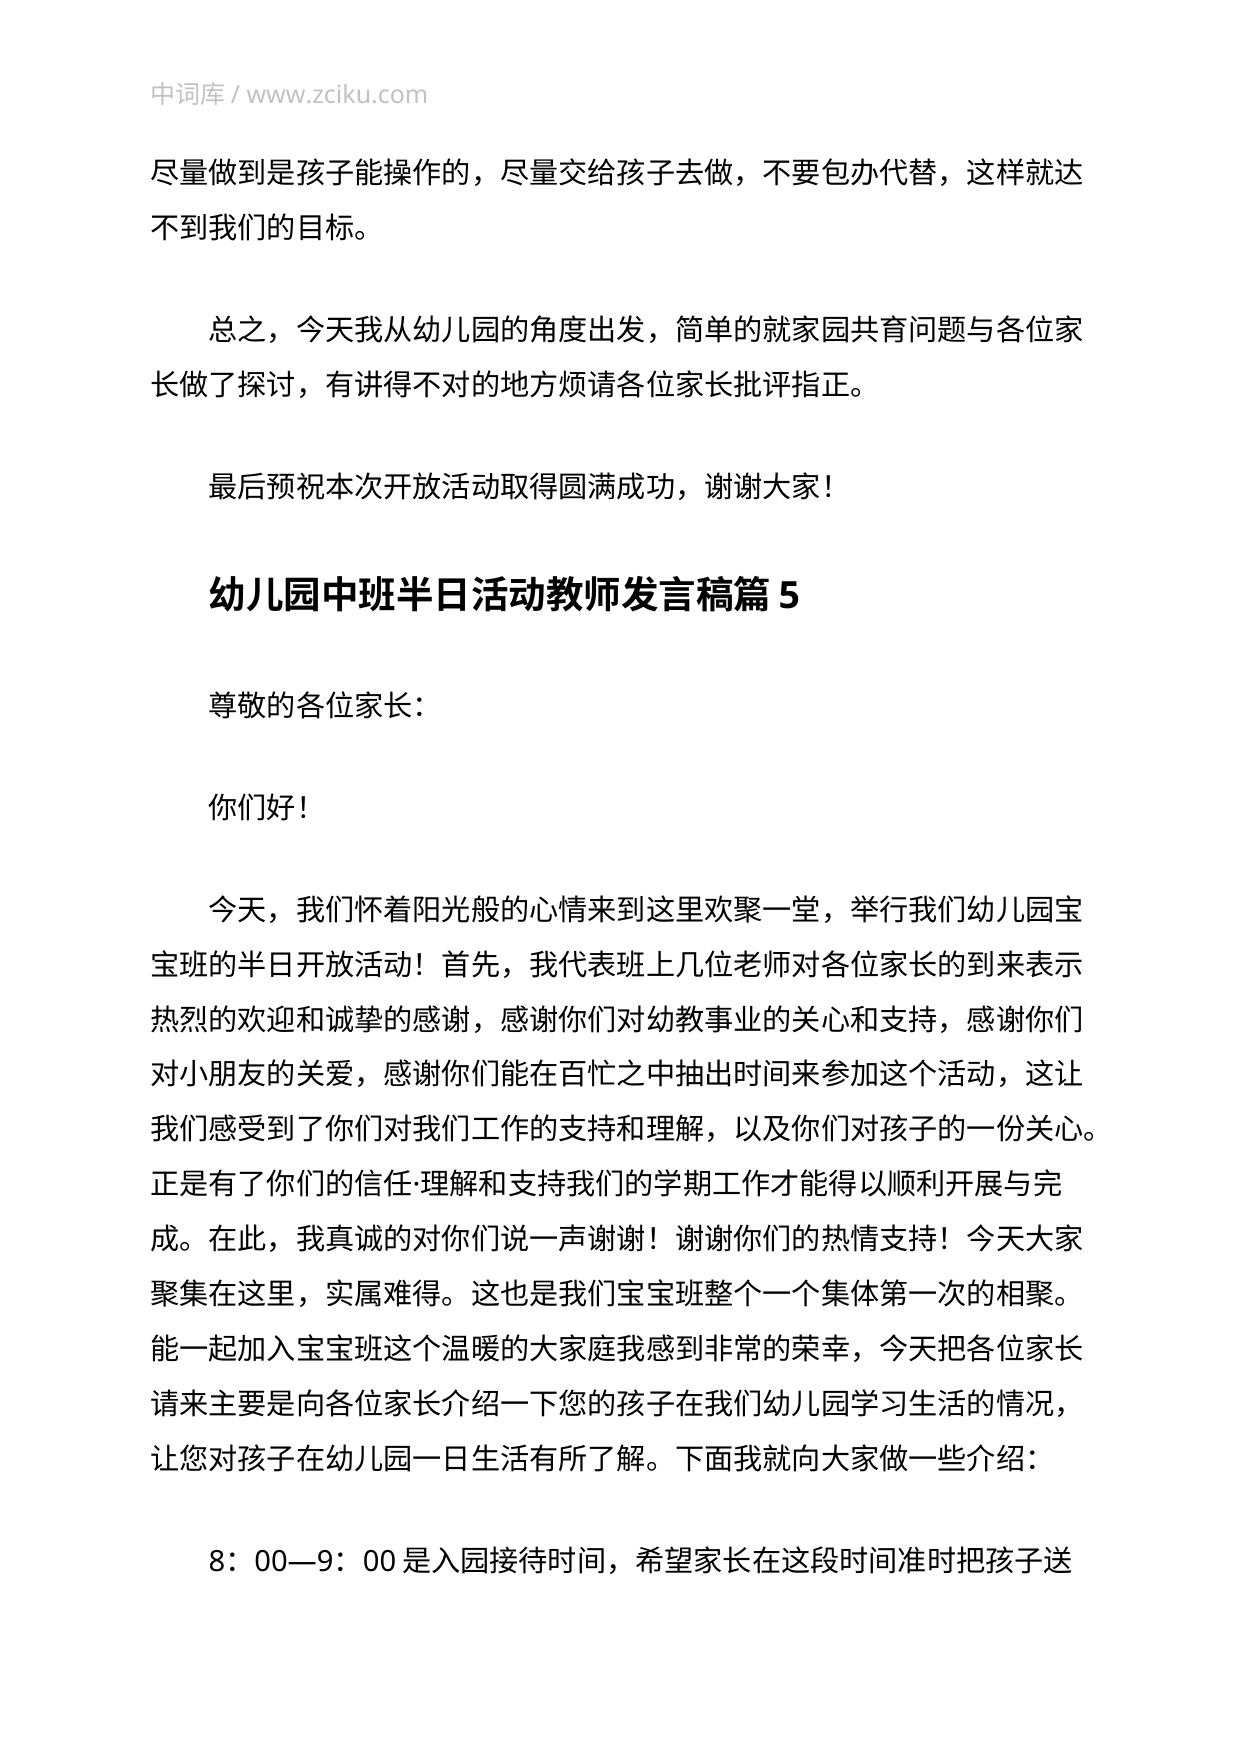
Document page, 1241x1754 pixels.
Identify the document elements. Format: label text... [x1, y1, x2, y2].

text 你们好！ [150, 784, 1090, 827]
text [150, 150, 1090, 247]
text 幼儿园中班半日活动教师发言稿篇5 [150, 565, 1090, 619]
text 今天，我们怀着阳光般的心情来到这里欢聚一堂，举行我们幼儿园宝宝班的半日开放活动！首先，我代表班上几位老师对各位家长的到来表示热烈的欢迎和诚挚的感谢，感谢你们对幼教事业的关心和支持，感谢你们对小朋友的关爱，感谢你们能在百忙之中抽出时间来参加这个活动，这让我们感受到了你们对我们工作的支持和理解，以及你们对孩子的一份关心。正是有了你们的信任·理解和支持我们的学期工作才能得以顺利开展与完成。在此，我真诚的对你们说一声谢谢！谢谢你们的热情支持！今天大家聚集在这里，实属难得。这也是我们宝宝班整个一个集体第一次的相聚。能一起加入宝宝班这个温暖的大家庭我感到非常的荣幸，今天把各位家长请来主要是向各位家长介绍一下您的孩子在我们幼儿园学习生活的情况，让您对孩子在幼儿园一日生活有所了解。下面我就向大家做一些介绍： [150, 886, 1090, 1478]
text 总之，今天我从幼儿园的角度出发，简单的就家园共育问题与各位家长做了探讨，有讲得不对的地方烦请各位家长批评指正。 [150, 307, 1090, 404]
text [150, 1537, 1090, 1579]
text 尊敬的各位家长： [150, 683, 1090, 725]
text 最后预祝本次开放活动取得圆满成功，谢谢大家！ [150, 463, 1090, 506]
